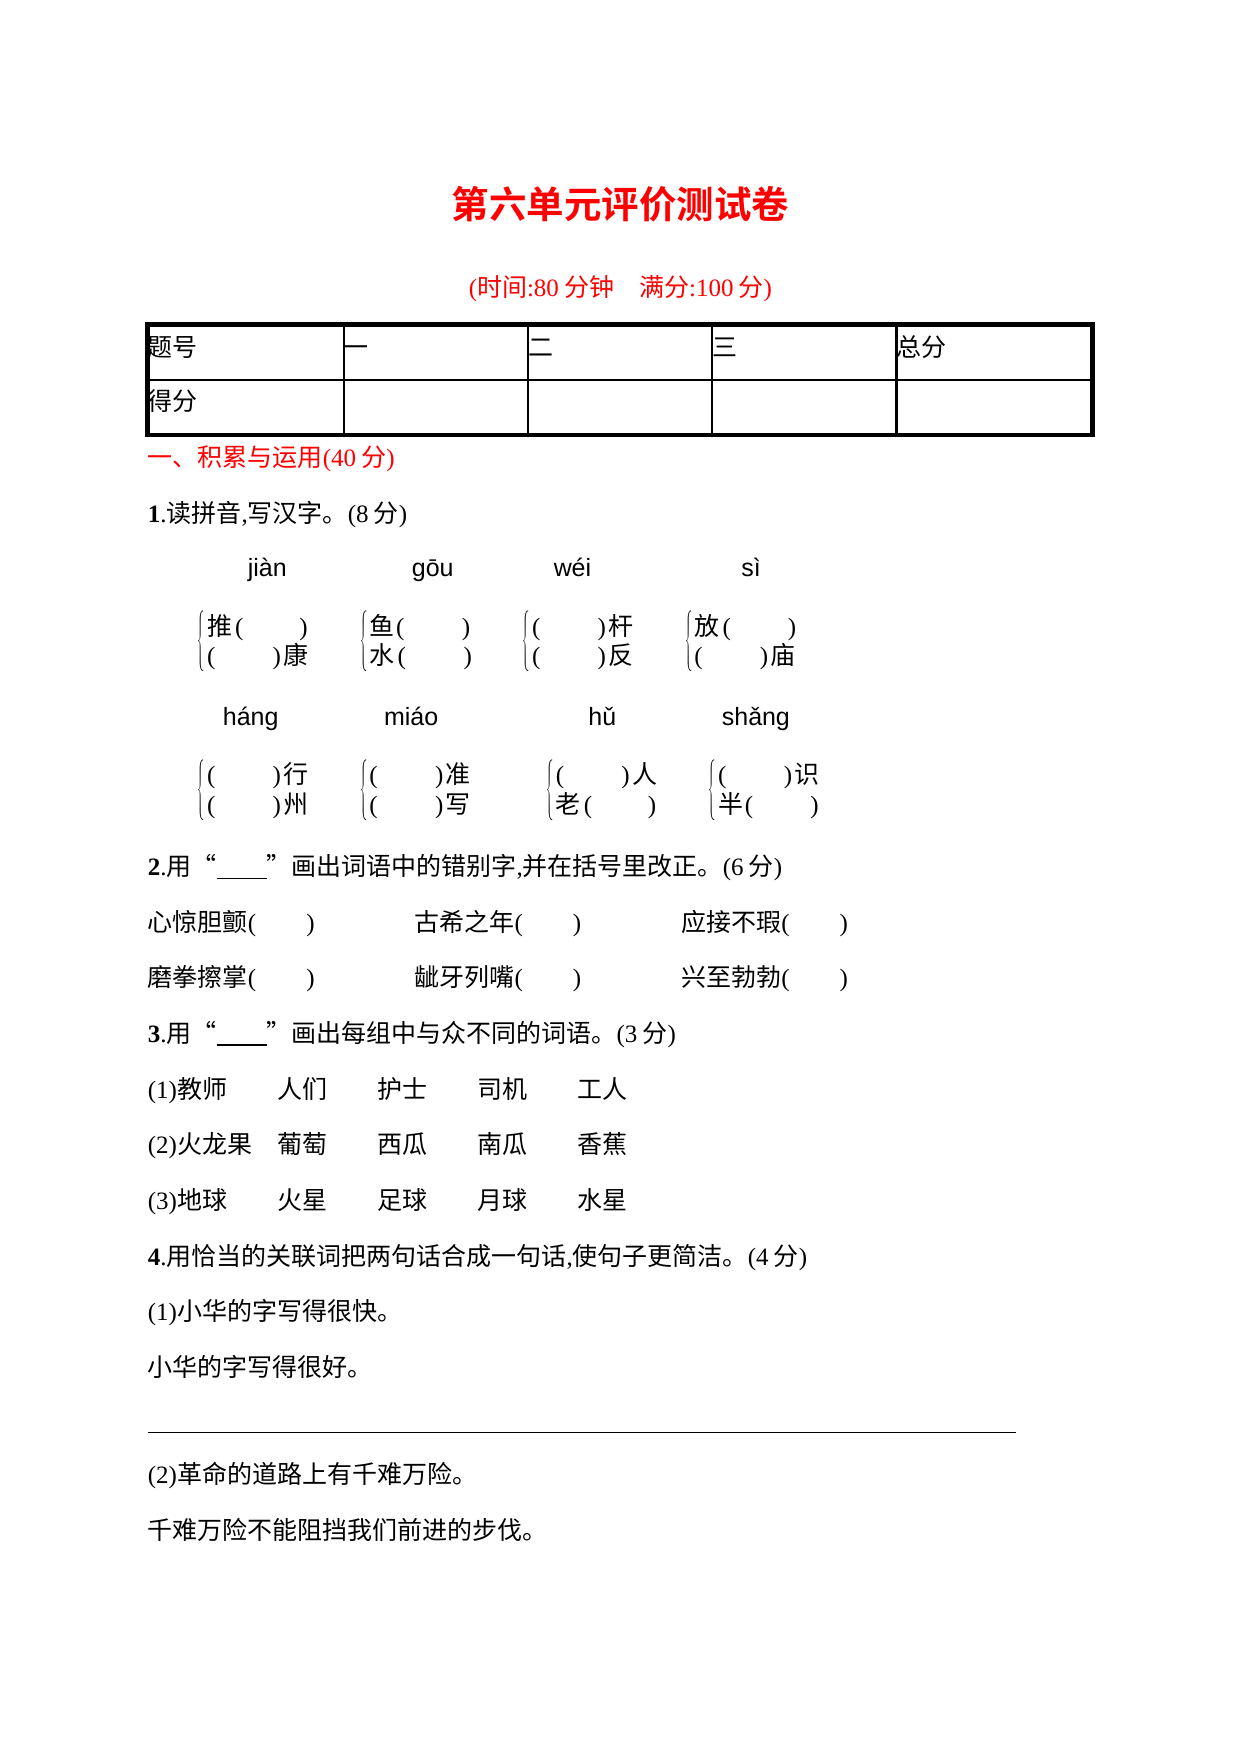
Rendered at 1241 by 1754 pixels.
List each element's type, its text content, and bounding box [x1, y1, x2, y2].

table_cell 得分 [150, 381, 343, 432]
text 3.用“ ”画出每组中与众不同的词语。(3分) [148, 1013, 1092, 1050]
text (2)革命的道路上有千难万险。 [148, 1454, 1092, 1492]
text 1.读拼音,写汉字。(8分) [148, 493, 1092, 530]
table_cell [713, 381, 895, 432]
text 小华的字写得很好。 [148, 1347, 1092, 1384]
text (时间:80分钟 满分:100分) [148, 267, 1092, 304]
table_header 二 [529, 327, 711, 379]
text 第六单元评价测试卷 [148, 164, 1092, 239]
text 一、积累与运用(40分) [148, 437, 1092, 475]
text 千难万险不能阻挡我们前进的步伐。 [148, 1510, 1092, 1547]
table_cell [898, 381, 1090, 432]
table_header 题号 [150, 327, 343, 379]
text 2.用“ ”画出词语中的错别字,并在括号里改正。(6分) [148, 846, 1092, 883]
text 4.用恰当的关联词把两句话合成一句话,使句子更简洁。(4分) [148, 1235, 1092, 1273]
text 磨拳擦掌( ) 龇牙列嘴( ) 兴至勃勃( ) [148, 957, 1092, 995]
text 心惊胆颤( ) 古希之年( ) 应接不瑕( ) [148, 902, 1092, 939]
text (1)教师 人们 护士 司机 工人 [148, 1068, 1092, 1106]
table_header 总分 [898, 327, 1090, 379]
table_header 一 [345, 327, 527, 379]
text háng miáo hǔ shǎng [148, 697, 1092, 735]
text jiàn gōu wéi sì [148, 548, 1092, 586]
text (3)地球 火星 足球 月球 水星 [148, 1180, 1092, 1217]
table_header 三 [713, 327, 895, 379]
text (2)火龙果 葡萄 西瓜 南瓜 香蕉 [148, 1124, 1092, 1162]
text (1)小华的字写得很快。 [148, 1291, 1092, 1328]
table_cell [529, 381, 711, 432]
table_cell [345, 381, 527, 432]
